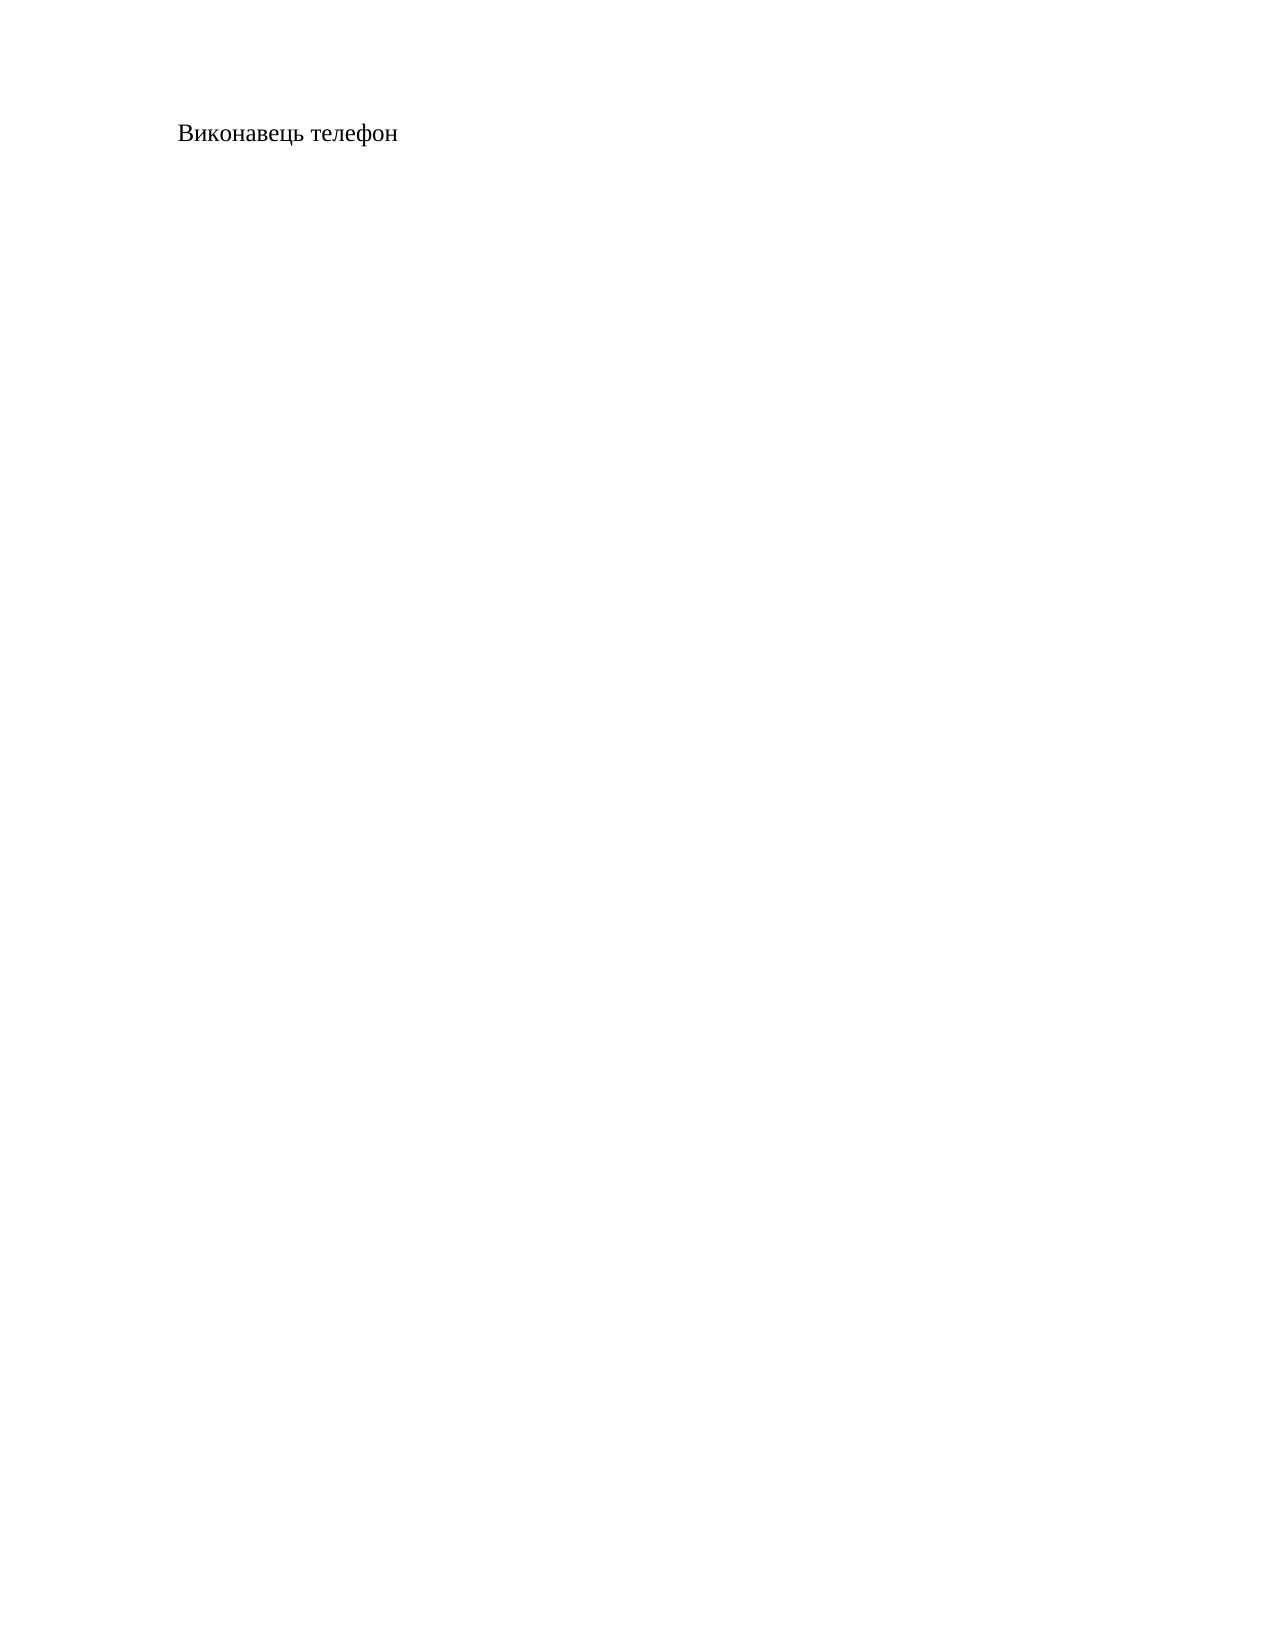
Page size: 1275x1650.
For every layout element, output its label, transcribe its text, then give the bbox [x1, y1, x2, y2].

text Виконавець телефон [177, 118, 1186, 147]
